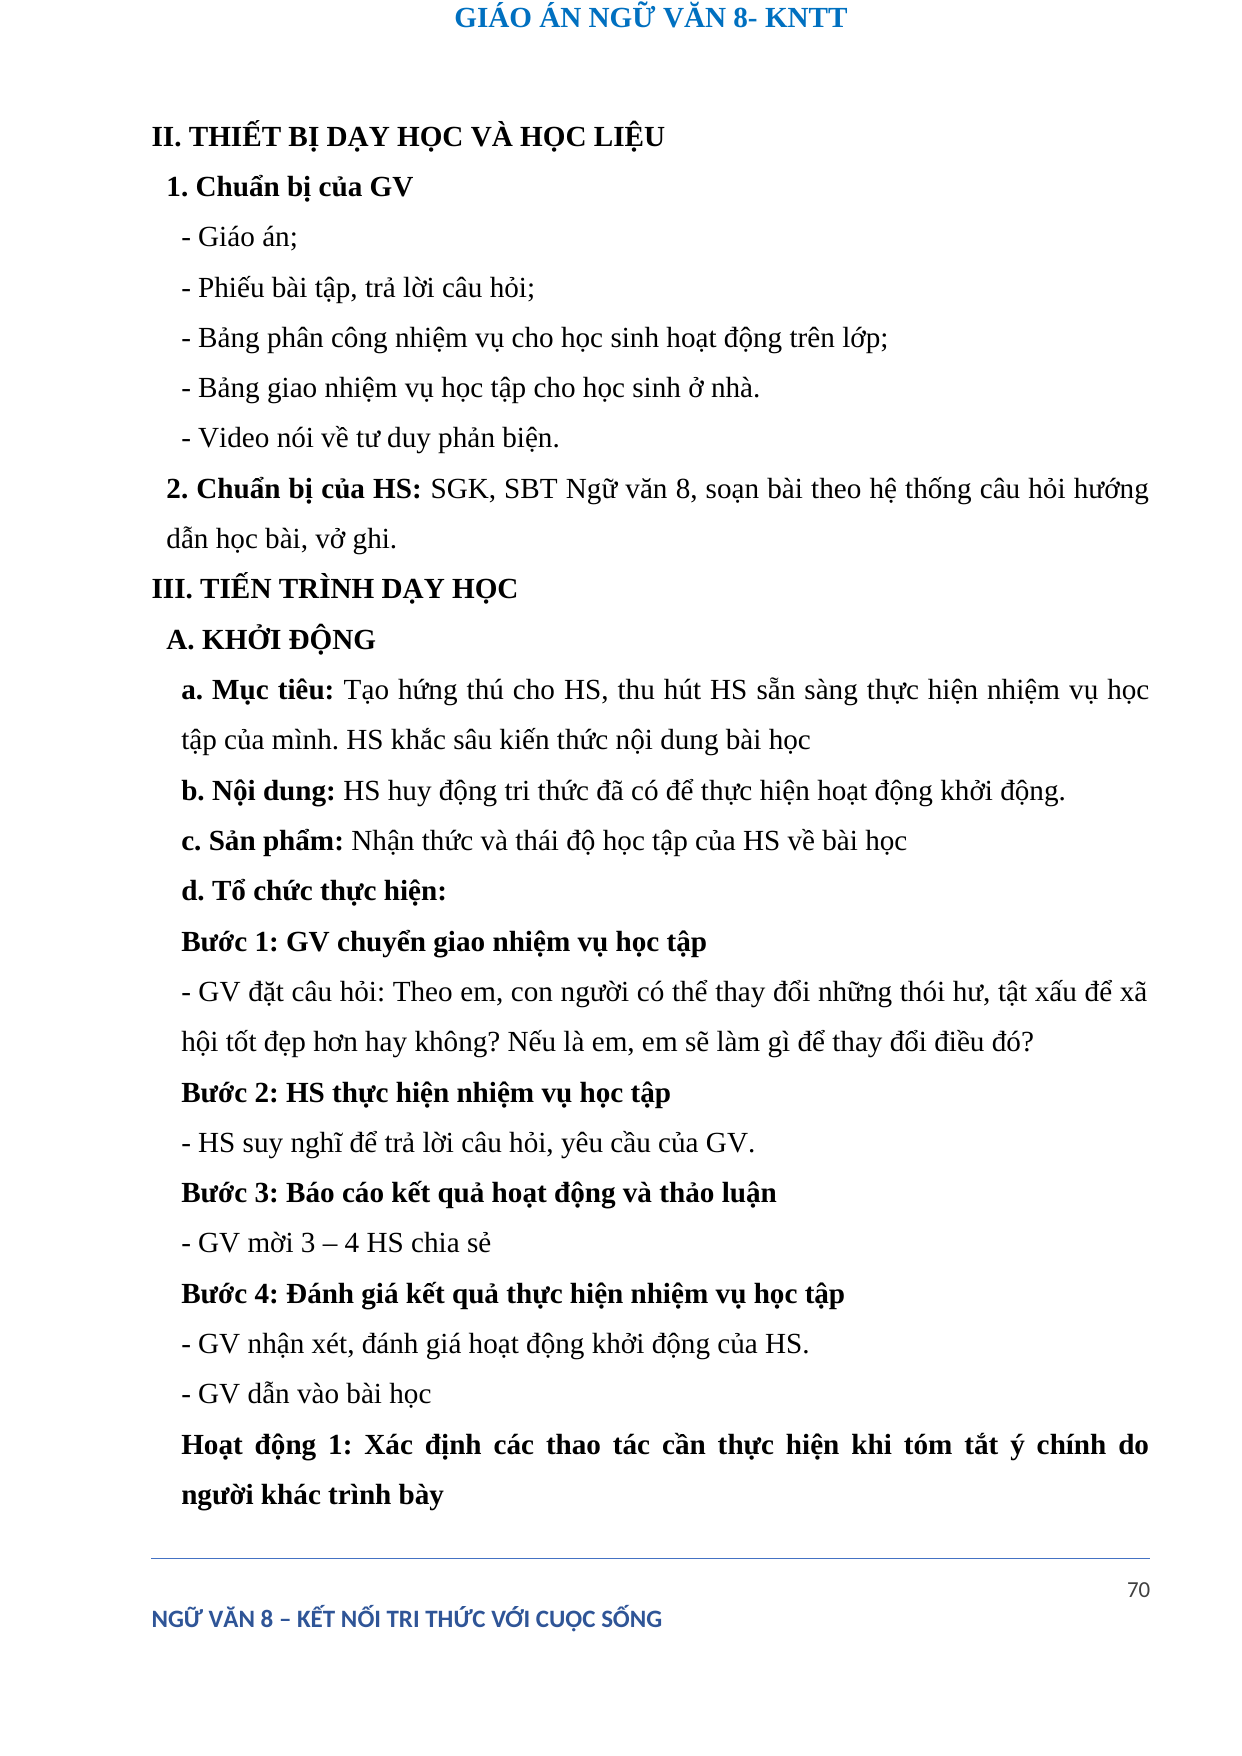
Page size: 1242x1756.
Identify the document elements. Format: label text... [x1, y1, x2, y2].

text - GV nhận xét, đánh giá hoạt động khởi động của HS. [181, 1326, 1150, 1360]
text III. TIẾN TRÌNH DẠY HỌC [151, 572, 1150, 605]
text - Video nói về tư duy phản biện. [181, 421, 1150, 454]
text - Phiếu bài tập, trả lời câu hỏi; [181, 270, 1150, 303]
text b. Nội dung: HS huy động tri thức đã có để thực hiện hoạt động khởi động. [181, 773, 1150, 806]
text c. Sản phẩm: Nhận thức và thái độ học tập của HS về bài học [181, 823, 1150, 857]
text - Bảng phân công nhiệm vụ cho học sinh hoạt động trên lớp; [181, 320, 1150, 353]
text d. Tổ chức thực hiện: [181, 873, 1150, 907]
text - GV mời 3 – 4 HS chia sẻ [181, 1226, 1150, 1259]
text Bước 1: GV chuyển giao nhiệm vụ học tập [181, 924, 1150, 957]
text 2. Chuẩn bị của HS: SGK, SBT Ngữ văn 8, soạn bài theo hệ thống câu hỏi hướng dẫn học bài, vở ghi. [166, 471, 1150, 555]
text - Bảng giao nhiệm vụ học tập cho học sinh ở nhà. [181, 370, 1150, 404]
text - GV đặt câu hỏi: Theo em, con người có thể thay đổi những thói hư, tật xấu để xã hội tốt đẹp hơn hay không? Nếu là em, em sẽ làm gì để thay đổi điều đó? [181, 974, 1150, 1058]
text Bước 4: Đánh giá kết quả thực hiện nhiệm vụ học tập [181, 1276, 1150, 1309]
text - GV dẫn vào bài học [181, 1377, 1150, 1410]
text Bước 3: Báo cáo kết quả hoạt động và thảo luận [181, 1175, 1150, 1209]
text Hoạt động 1: Xác định các thao tác cần thực hiện khi tóm tắt ý chính do người khác trình bày [181, 1427, 1150, 1511]
text a. Mục tiêu: Tạo hứng thú cho HS, thu hút HS sẵn sàng thực hiện nhiệm vụ học tập của mình. HS khắc sâu kiến thức nội dung bài học [181, 672, 1150, 756]
text 1. Chuẩn bị của GV [166, 169, 1150, 203]
text - Giáo án; [181, 219, 1150, 253]
text Bước 2: HS thực hiện nhiệm vụ học tập [181, 1075, 1150, 1108]
text II. THIẾT BỊ DẠY HỌC VÀ HỌC LIỆU [151, 119, 1150, 152]
text - HS suy nghĩ để trả lời câu hỏi, yêu cầu của GV. [181, 1125, 1150, 1158]
text A. KHỞI ĐỘNG [166, 622, 1150, 655]
